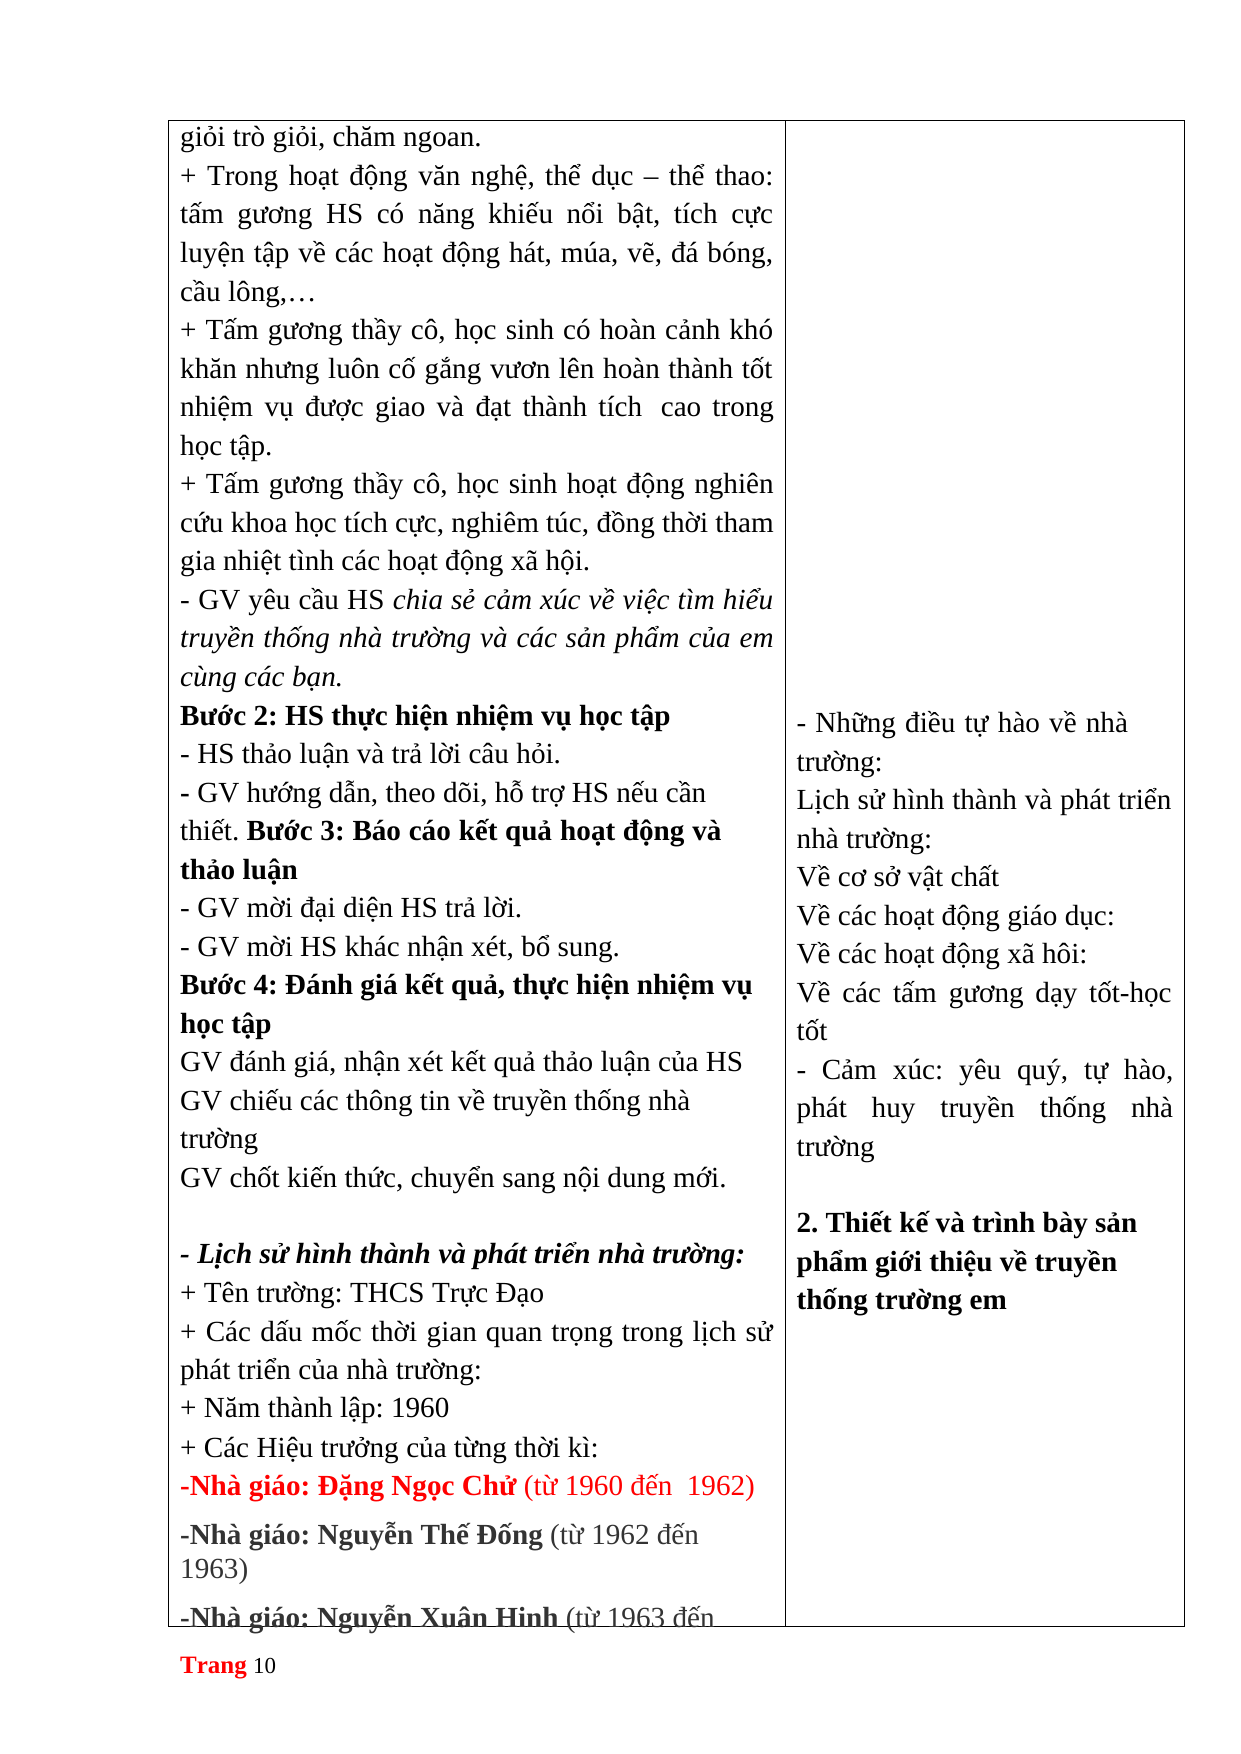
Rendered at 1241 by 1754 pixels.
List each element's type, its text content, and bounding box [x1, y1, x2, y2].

list Cảm xúc: yêu quý, tự hào, phát huy truyền thống nhà trường [796, 1052, 1173, 1162]
text GV chốt kiến thức, chuyển sang nội dung mới. [180, 1160, 774, 1194]
text Về các hoạt động giáo dục: Về các hoạt động xã hôi: [796, 898, 1116, 970]
text + Các Hiệu trưởng của từng thời kì: [180, 1430, 774, 1463]
text Về các tấm gương dạy tốt-học tốt [796, 975, 1174, 1047]
text -Nhà giáo: Nguyễn Thế Đống (từ 1962 đến 1963) [180, 1517, 774, 1584]
text + Tên trường: THCS Trực Đạo [180, 1275, 774, 1309]
list GV hướng dẫn, theo dõi, hỗ trợ HS nếu cần thiết. Bước 3: Báo cáo kết quả hoạt động và thảo luận [180, 775, 773, 885]
list GV mời HS khác nhận xét, bổ sung. [180, 929, 774, 962]
text giỏi trò giỏi, chăm ngoan. [180, 119, 774, 153]
text + Các dấu mốc thời gian quan trọng trong lịch sử phát triển của nhà trường: [180, 1314, 774, 1386]
text -Nhà giáo: Nguyễn Xuân Hinh (từ 1963 đến [180, 1600, 774, 1633]
subtitle Bước 4: Đánh giá kết quả, thực hiện nhiệm vụ học tập [180, 967, 755, 1039]
text + Tấm gương thầy cô, học sinh có hoàn cảnh khó khăn nhưng luôn cố gắng vươn lên hoàn thành tốt nhiệm vụ được giao và đạt thành tích cao trong học tập. [180, 312, 774, 461]
text + Năm thành lập: 1960 [180, 1391, 774, 1424]
list GV yêu cầu HS chia sẻ cảm xúc về việc tìm hiểu truyền thống nhà trường và các sản phẩm của em cùng các bạn. [180, 582, 774, 693]
text + Tấm gương thầy cô, học sinh hoạt động nghiên cứu khoa học tích cực, nghiêm túc, đồng thời tham gia nhiệt tình các hoạt động xã hội. [180, 466, 774, 577]
text Về cơ sở vật chất [796, 859, 1240, 893]
text -Nhà giáo: Đặng Ngọc Chử (từ 1960 đến 1962) [180, 1468, 774, 1502]
list HS thảo luận và trả lời câu hỏi. [180, 736, 774, 770]
text Lịch sử hình thành và phát triển nhà trường: [796, 782, 1173, 854]
text GV đánh giá, nhận xét kết quả thảo luận của HS GV chiếu các thông tin về truyền thống nhà trường [180, 1044, 743, 1155]
subtitle - Lịch sử hình thành và phát triển nhà trường: [180, 1237, 774, 1270]
subtitle Bước 2: HS thực hiện nhiệm vụ học tập [180, 698, 774, 731]
subtitle Thiết kế và trình bày sản phẩm giới thiệu về truyền thống trường em [796, 1205, 1138, 1316]
list GV mời đại diện HS trả lời. [180, 890, 774, 924]
text - Những điều tự hào về nhà trường: [796, 705, 1174, 777]
text + Trong hoạt động văn nghệ, thể dục – thể thao: tấm gương HS có năng khiếu nổi bật, tích cực luyện tập về các hoạt động hát, múa, vẽ, đá bóng, cầu lông,… [180, 158, 774, 307]
